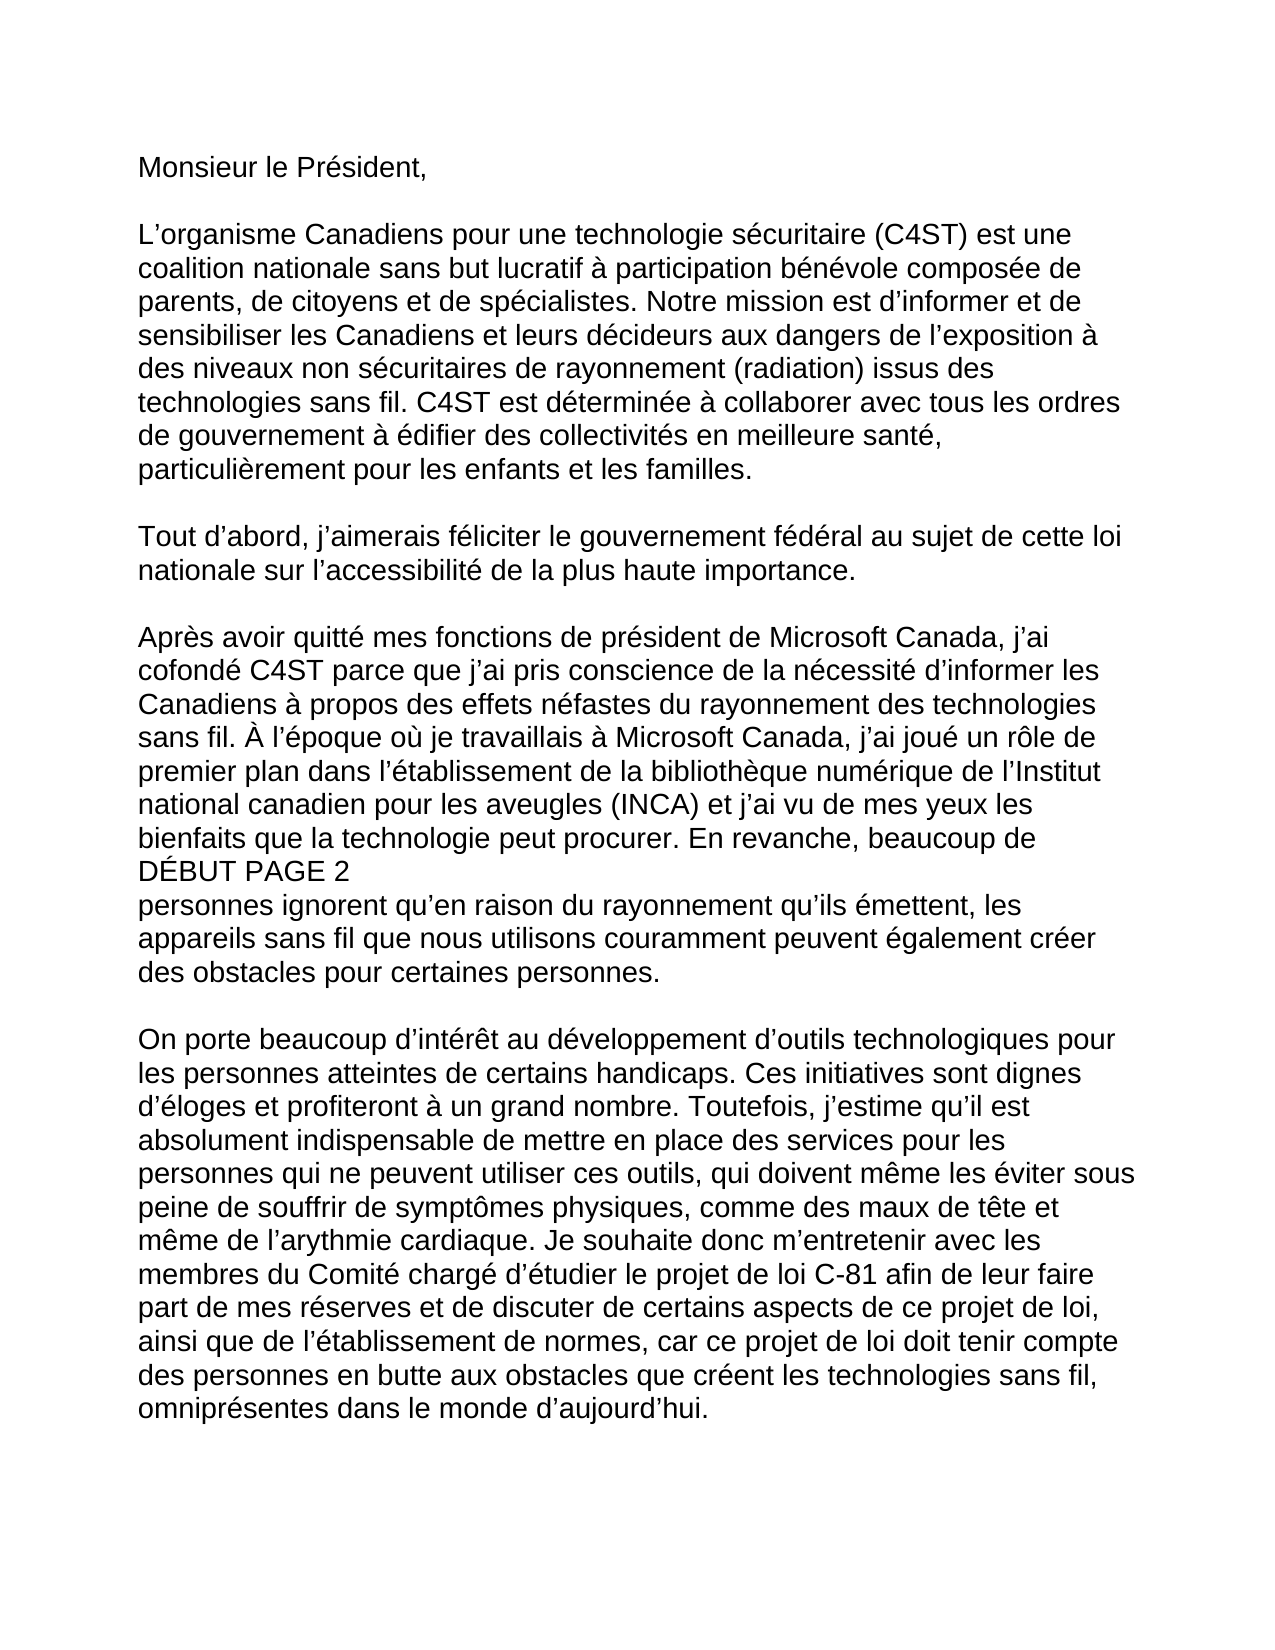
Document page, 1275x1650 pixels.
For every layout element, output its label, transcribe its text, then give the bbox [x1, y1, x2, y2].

text personnes ignorent qu’en raison du rayonnement qu’ils émettent, les appareils sans fil que nous utilisons couramment peuvent également créer des obstacles pour certaines personnes. [138, 888, 1137, 988]
text L’organisme Canadiens pour une technologie sécuritaire (C4ST) est une coalition nationale sans but lucratif à participation bénévole composée de parents, de citoyens et de spécialistes. Notre mission est d’informer et de sensibiliser les Canadiens et leurs décideurs aux dangers de l’exposition à des niveaux non sécuritaires de rayonnement (radiation) issus des technologies sans fil. C4ST est déterminée à collaborer avec tous les ordres de gouvernement à édifier des collectivités en meilleure santé, particulièrement pour les enfants et les familles. [138, 217, 1137, 485]
text On porte beaucoup d’intérêt au développement d’outils technologiques pour les personnes atteintes de certains handicaps. Ces initiatives sont dignes d’éloges et profiteront à un grand nombre. Toutefois, j’estime qu’il est absolument indispensable de mettre en place des services pour les personnes qui ne peuvent utiliser ces outils, qui doivent même les éviter sous peine de souffrir de symptômes physiques, comme des maux de tête et même de l’arythmie cardiaque. Je souhaite donc m’entretenir avec les membres du Comité chargé d’étudier le projet de loi C-81 afin de leur faire part de mes réserves et de discuter de certains aspects de ce projet de loi, ainsi que de l’établissement de normes, car ce projet de loi doit tenir compte des personnes en butte aux obstacles que créent les technologies sans fil, omniprésentes dans le monde d’aujourd’hui. [138, 1022, 1137, 1424]
text Après avoir quitté mes fonctions de président de Microsoft Canada, j’ai cofondé C4ST parce que j’ai pris conscience de la nécessité d’informer les Canadiens à propos des effets néfastes du rayonnement des technologies sans fil. À l’époque où je travaillais à Microsoft Canada, j’ai joué un rôle de premier plan dans l’établissement de la bibliothèque numérique de l’Institut national canadien pour les aveugles (INCA) et j’ai vu de mes yeux les bienfaits que la technologie peut procurer. En revanche, beaucoup de [138, 619, 1137, 854]
text Tout d’abord, j’aimerais féliciter le gouvernement fédéral au sujet de cette loi nationale sur l’accessibilité de la plus haute importance. [138, 519, 1137, 586]
text Monsieur le Président, [138, 150, 1137, 183]
text DÉBUT PAGE 2 [138, 854, 1137, 888]
